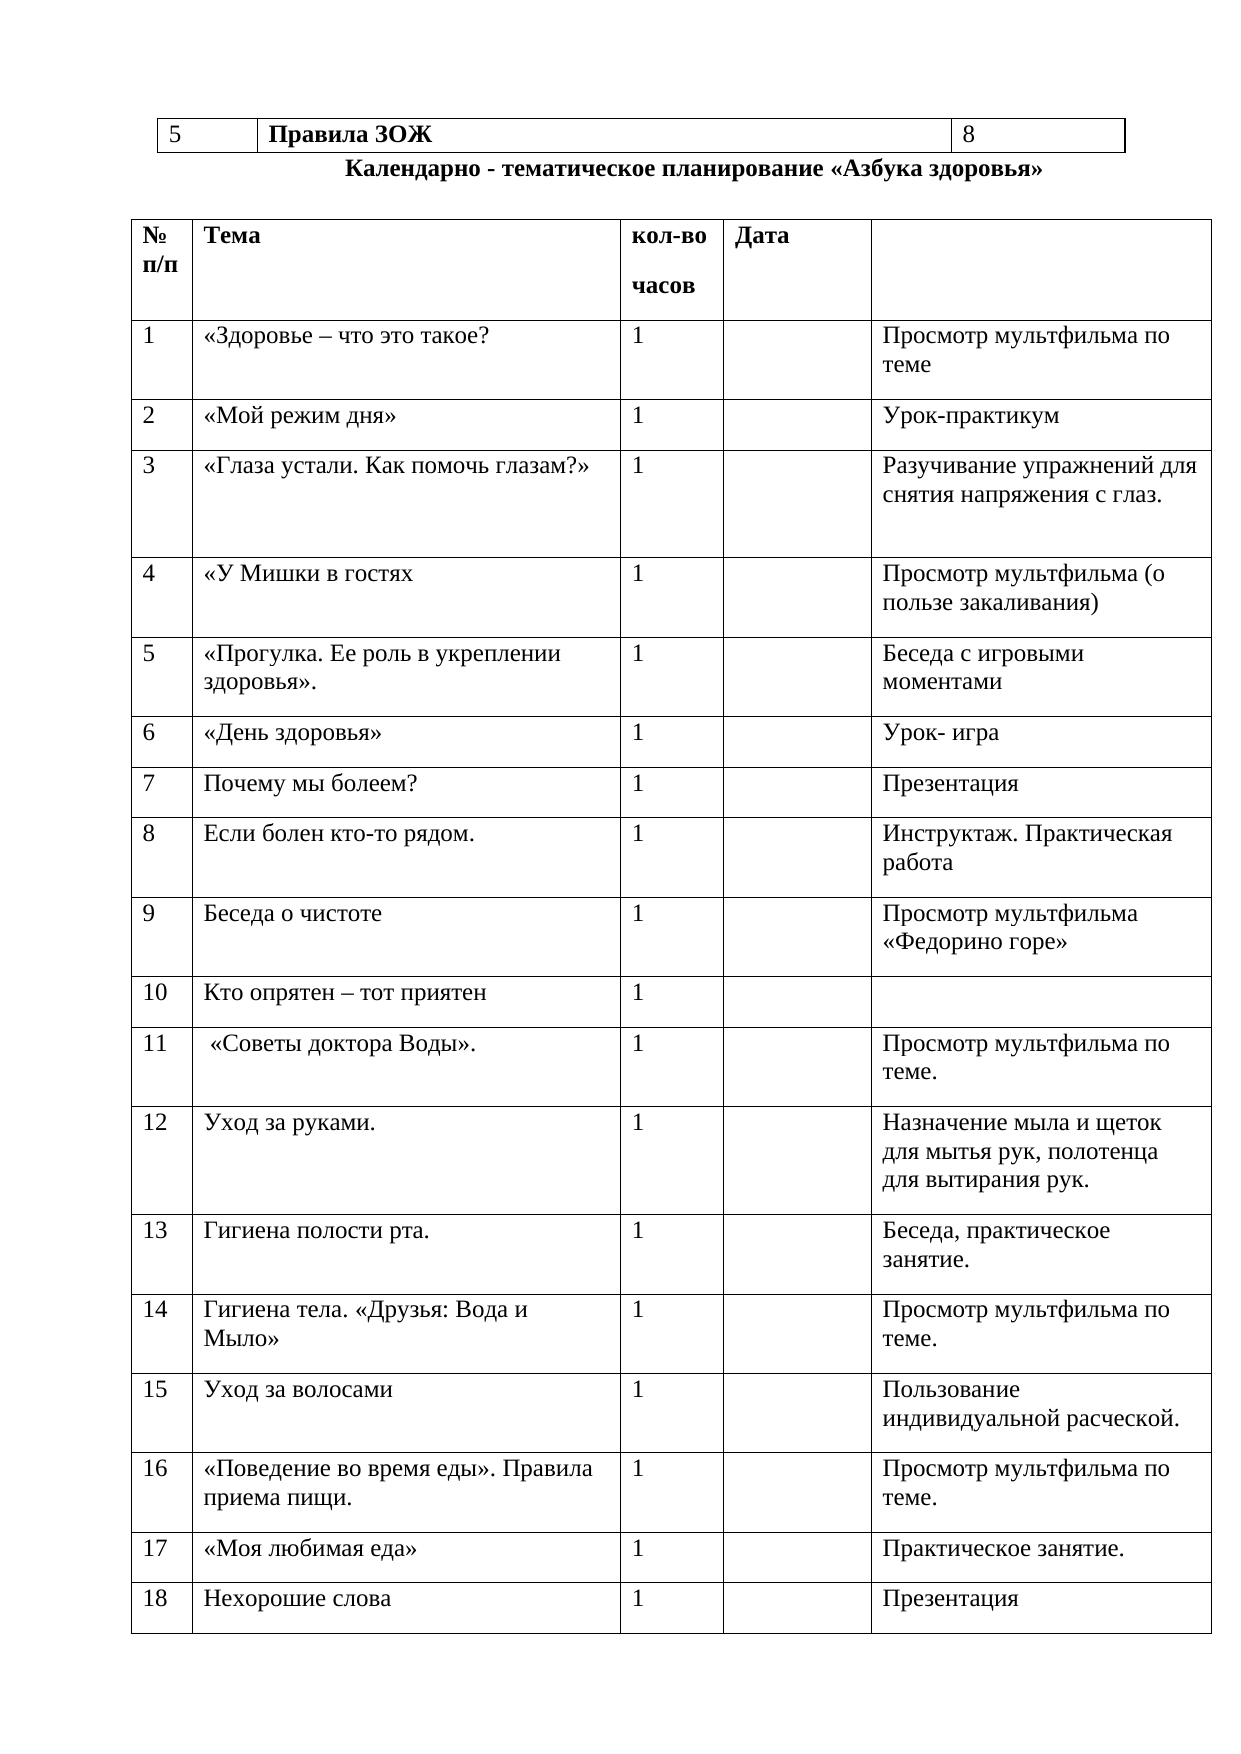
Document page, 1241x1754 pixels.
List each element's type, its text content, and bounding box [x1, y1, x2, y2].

table_cell [724, 558, 871, 637]
table_cell 16 [132, 1453, 192, 1532]
table_cell [724, 1107, 871, 1214]
table_cell 1 [621, 558, 723, 637]
table_cell [724, 1533, 871, 1582]
table_cell [724, 1583, 871, 1633]
table_cell Урок- игра [872, 717, 1211, 767]
text Календарно - тематическое планирование «Азбука здоровья» [162, 153, 1152, 182]
table_cell [724, 717, 871, 767]
table_cell 10 [132, 977, 192, 1027]
table_cell 1 [621, 977, 723, 1027]
table_cell «У Мишки в гостях [193, 558, 620, 637]
table_cell 1 [621, 1028, 723, 1106]
table_cell 12 [132, 1107, 192, 1214]
table_cell Урок-практикум [872, 400, 1211, 449]
table_cell Если болен кто-то рядом. [193, 818, 620, 897]
table_cell [724, 818, 871, 897]
table_cell Презентация [872, 768, 1211, 817]
table_cell «Глаза устали. Как помочь глазам?» [193, 451, 620, 557]
table_header [872, 220, 1211, 319]
table_cell [724, 638, 871, 716]
table_cell Гигиена полости рта. [193, 1215, 620, 1293]
table_cell 1 [621, 321, 723, 399]
table_header кол-во часов [621, 220, 723, 319]
table_cell [724, 1295, 871, 1373]
table_cell Беседа, практическое занятие. [872, 1215, 1211, 1293]
table_cell 4 [132, 558, 192, 637]
table_header Тема [193, 220, 620, 319]
table_cell «День здоровья» [193, 717, 620, 767]
table_cell Беседа о чистоте [193, 898, 620, 976]
table_cell 1 [621, 1453, 723, 1532]
table_cell 1 [621, 1107, 723, 1214]
table_cell Назначение мыла и щеток для мытья рук, полотенца для вытирания рук. [872, 1107, 1211, 1214]
table_cell 1 [621, 898, 723, 976]
table_cell 14 [132, 1295, 192, 1373]
table_cell 11 [132, 1028, 192, 1106]
table_cell Просмотр мультфильма «Федорино горе» [872, 898, 1211, 976]
table_cell [724, 451, 871, 557]
table_cell Уход за руками. [193, 1107, 620, 1214]
table_cell Разучивание упражнений для снятия напряжения с глаз. [872, 451, 1211, 557]
table_cell 1 [621, 1533, 723, 1582]
table_cell 7 [132, 768, 192, 817]
table_cell 1 [621, 768, 723, 817]
table_header Дата [724, 220, 871, 319]
table_header № п/п [132, 220, 192, 319]
table_cell «Здоровье – что это такое? [193, 321, 620, 399]
table_cell Почему мы болеем? [193, 768, 620, 817]
table_cell 1 [621, 1215, 723, 1293]
table_cell Просмотр мультфильма (о пользе закаливания) [872, 558, 1211, 637]
table_cell [724, 1028, 871, 1106]
table_cell [724, 977, 871, 1027]
table_cell 1 [621, 1583, 723, 1633]
table_cell Кто опрятен – тот приятен [193, 977, 620, 1027]
table_cell Просмотр мультфильма по теме. [872, 1453, 1211, 1532]
table_cell 1 [621, 451, 723, 557]
table_cell 15 [132, 1374, 192, 1452]
table_cell 9 [132, 898, 192, 976]
table_cell [872, 977, 1211, 1027]
table_cell 5 [158, 119, 257, 152]
table_cell [724, 1453, 871, 1532]
table_cell Пользование индивидуальной расческой. [872, 1374, 1211, 1452]
table_cell Практическое занятие. [872, 1533, 1211, 1582]
table_cell «Прогулка. Ее роль в укреплении здоровья». [193, 638, 620, 716]
table_cell [724, 1374, 871, 1452]
table_cell [724, 898, 871, 976]
table_cell «Советы доктора Воды». [193, 1028, 620, 1106]
table_cell Беседа с игровыми моментами [872, 638, 1211, 716]
table_cell 8 [952, 119, 1124, 152]
table_cell Уход за волосами [193, 1374, 620, 1452]
table_cell Просмотр мультфильма по теме. [872, 1028, 1211, 1106]
table_cell [724, 768, 871, 817]
table_cell 2 [132, 400, 192, 449]
table_cell 6 [132, 717, 192, 767]
table_cell 8 [132, 818, 192, 897]
table_cell 1 [132, 321, 192, 399]
table_cell «Моя любимая еда» [193, 1533, 620, 1582]
table_cell Правила ЗОЖ [258, 119, 951, 152]
table_cell 3 [132, 451, 192, 557]
table_cell 1 [621, 717, 723, 767]
table_cell Презентация [872, 1583, 1211, 1633]
table_cell [724, 400, 871, 449]
table_cell 17 [132, 1533, 192, 1582]
table_cell Гигиена тела. «Друзья: Вода и Мыло» [193, 1295, 620, 1373]
table_cell 18 [132, 1583, 192, 1633]
table_cell 5 [132, 638, 192, 716]
table_cell Инструктаж. Практическая работа [872, 818, 1211, 897]
table_cell [724, 1215, 871, 1293]
table_cell Просмотр мультфильма по теме. [872, 1295, 1211, 1373]
table_cell «Поведение во время еды». Правила приема пищи. [193, 1453, 620, 1532]
table_cell 1 [621, 400, 723, 449]
table_cell «Мой режим дня» [193, 400, 620, 449]
table_cell Просмотр мультфильма по теме [872, 321, 1211, 399]
table_cell 1 [621, 1295, 723, 1373]
table_cell 1 [621, 638, 723, 716]
table_cell Нехорошие слова [193, 1583, 620, 1633]
table_cell [724, 321, 871, 399]
table_cell 13 [132, 1215, 192, 1293]
table_cell 1 [621, 1374, 723, 1452]
table_cell 1 [621, 818, 723, 897]
